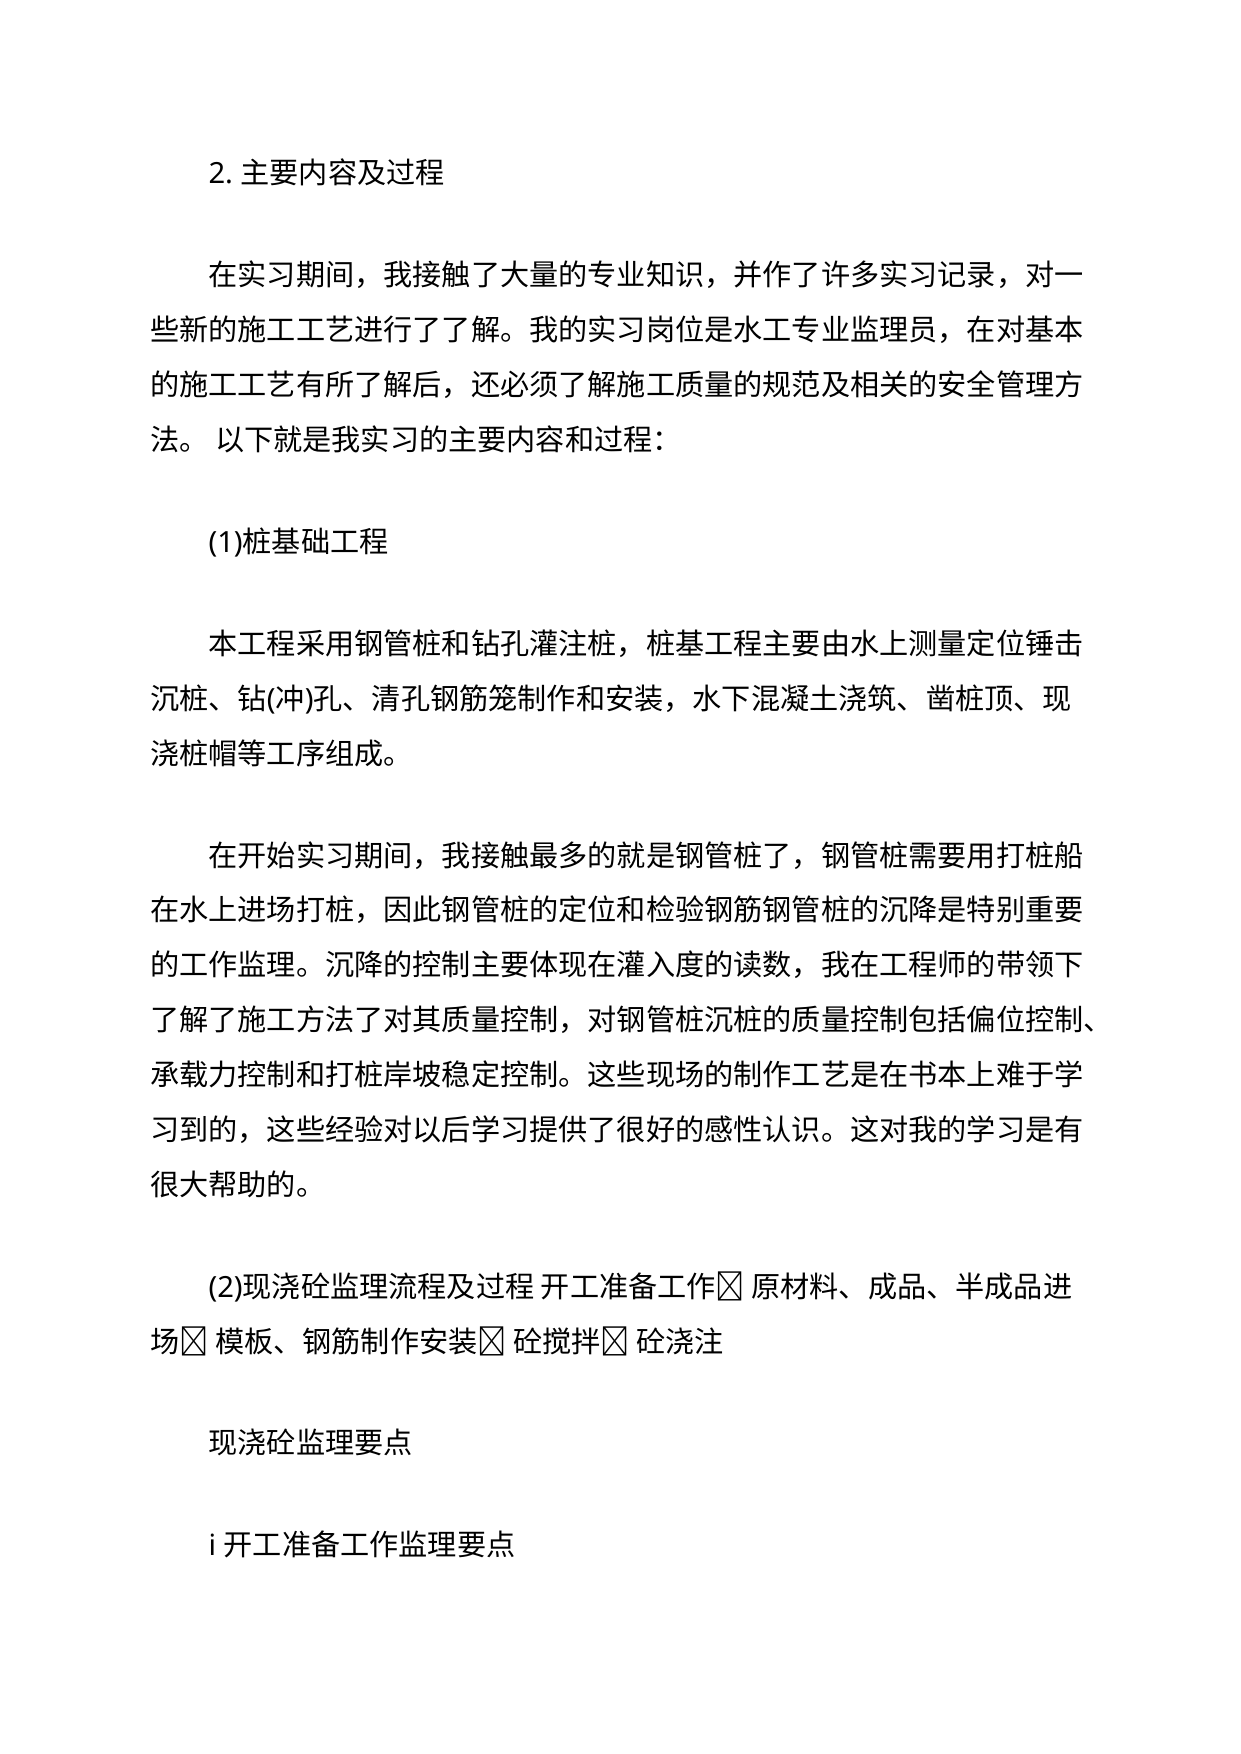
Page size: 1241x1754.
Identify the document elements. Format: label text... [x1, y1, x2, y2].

text 在开始实习期间，我接触最多的就是钢管桩了，钢管桩需要用打桩船在水上进场打桩，因此钢管桩的定位和检验钢筋钢管桩的沉降是特别重要的工作监理。沉降的控制主要体现在灌入度的读数，我在工程师的带领下了解了施工方法了对其质量控制，对钢管桩沉桩的质量控制包括偏位控制、承载力控制和打桩岸坡稳定控制。这些现场的制作工艺是在书本上难于学习到的，这些经验对以后学习提供了很好的感性认识。这对我的学习是有很大帮助的。 [150, 832, 1090, 1204]
text 在实习期间，我接触了大量的专业知识，并作了许多实习记录，对一些新的施工工艺进行了了解。我的实习岗位是水工专业监理员，在对基本的施工工艺有所了解后，还必须了解施工质量的规范及相关的安全管理方法。 以下就是我实习的主要内容和过程： [150, 252, 1090, 459]
text (1)桩基础工程 [150, 518, 1090, 561]
text i 开工准备工作监理要点 [150, 1522, 1090, 1564]
text 现浇砼监理要点 [150, 1420, 1090, 1462]
text 2. 主要内容及过程 [150, 150, 1090, 192]
text (2)现浇砼监理流程及过程 开工准备工作 原材料、成品、半成品进场 模板、钢筋制作安装 砼搅拌 砼浇注 [150, 1263, 1090, 1361]
text 本工程采用钢管桩和钻孔灌注桩，桩基工程主要由水上测量定位锤击沉桩、钻(冲)孔、清孔钢筋笼制作和安装，水下混凝土浇筑、凿桩顶、现浇桩帽等工序组成。 [150, 620, 1090, 773]
